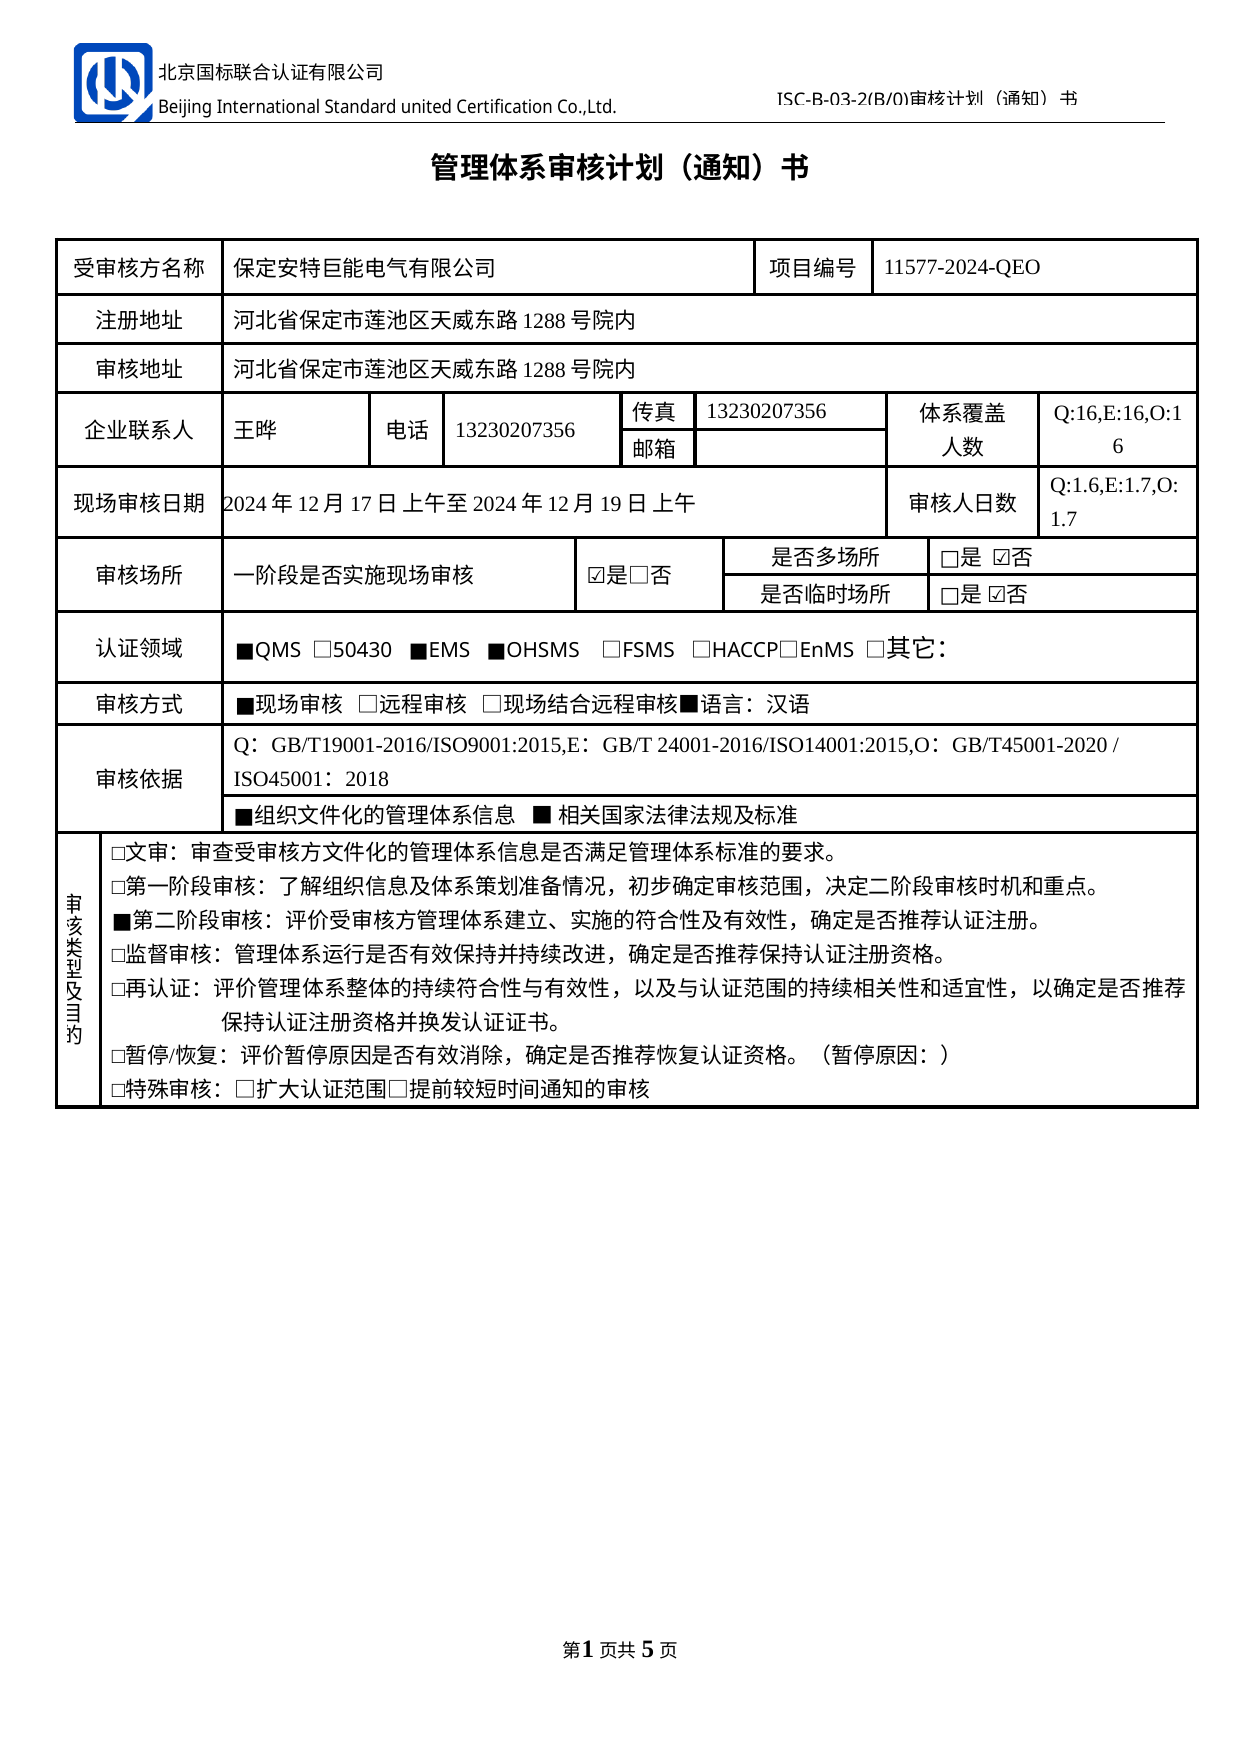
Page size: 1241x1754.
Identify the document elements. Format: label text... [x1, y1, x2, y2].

table_cell 审核类型及目的 [58, 834, 99, 1105]
text 管理体系审核计划（通知）书 [75, 131, 1165, 199]
table_cell 是否临时场所 [725, 576, 927, 610]
table_cell 审核场所 [58, 539, 221, 610]
table_cell ☑是□否 [577, 539, 722, 610]
table_cell 河北省保定市莲池区天威东路1288号院内 [224, 296, 1196, 342]
table_cell ■现场审核 □远程审核 □现场结合远程审核■语言：汉语 [224, 684, 1196, 722]
table_cell 王晔 [224, 394, 368, 465]
table_cell 注册地址 [58, 296, 221, 342]
table_cell 是否多场所 [725, 539, 927, 573]
table_cell 体系覆盖 人数 [888, 394, 1037, 465]
table_cell Q:1.6,E:1.7,O:1.7 [1040, 468, 1196, 536]
table_cell [697, 431, 885, 465]
table_header 11577-2024-QEO [874, 241, 1196, 293]
table_header 项目编号 [756, 241, 871, 293]
table_cell □文审：审查受审核方文件化的管理体系信息是否满足管理体系标准的要求。 □第一阶段审核：了解组织信息及体系策划准备情况，初步确定审核范围，决定二阶段审核时机和重点。 ■第二阶段审核：评价受审核方管理体系建立、实施的符合性及有效性，确定是否推荐认证注册。 □监督审核：管理体系运行是否有效保持并持续改进，确定是否推荐保持认证注册资格。 □再认证：评价管理体系整体的持续符合性与有效性，以及与认证范围的持续相关性和适宜性，以确定是否推荐保持认证注册资格并换发认证证书。 □暂停/恢复：评价暂停原因是否有效消除，确定是否推荐恢复认证资格。（暂停原因：） □特殊审核：□扩大认证范围□提前较短时间通知的审核 [102, 834, 1196, 1105]
table_cell 电话 [371, 394, 442, 465]
table_cell ■组织文件化的管理体系信息 ■ 相关国家法律法规及标准 [224, 797, 1196, 831]
table_cell 审核人日数 [888, 468, 1037, 536]
table_cell 认证领域 [58, 613, 221, 681]
table_cell 邮箱 [623, 431, 693, 465]
table_cell Q：GB/T19001-2016/ISO9001:2015,E：GB/T 24001-2016/ISO14001:2015,O：GB/T45001-2020 / ISO45001：2018 [224, 726, 1196, 793]
table_header 受审核方名称 [58, 241, 221, 293]
table_cell 审核地址 [58, 345, 221, 391]
table_cell 传真 [623, 394, 693, 428]
table_cell 现场审核日期 [58, 468, 221, 536]
table_cell 审核方式 [58, 684, 221, 722]
table_cell 审核依据 [58, 726, 221, 831]
table_cell ■QMS □50430 ■EMS ■OHSMS □FSMS □HACCP□EnMS □其它： [224, 613, 1196, 681]
table_cell 13230207356 [697, 394, 885, 428]
table_cell 企业联系人 [58, 394, 221, 465]
table_cell 一阶段是否实施现场审核 [224, 539, 574, 610]
table_cell Q:16,E:16,O:16 [1040, 394, 1196, 465]
table_cell 2024年12月17日 上午至2024年12月19日 上午 [224, 468, 885, 536]
picture [73, 43, 153, 123]
table_cell 河北省保定市莲池区天威东路1288号院内 [224, 345, 1196, 391]
table_header 保定安特巨能电气有限公司 [224, 241, 753, 293]
table_cell □是 ☑否 [930, 539, 1196, 573]
table_cell □是 ☑否 [930, 576, 1196, 610]
table_cell 13230207356 [445, 394, 619, 465]
